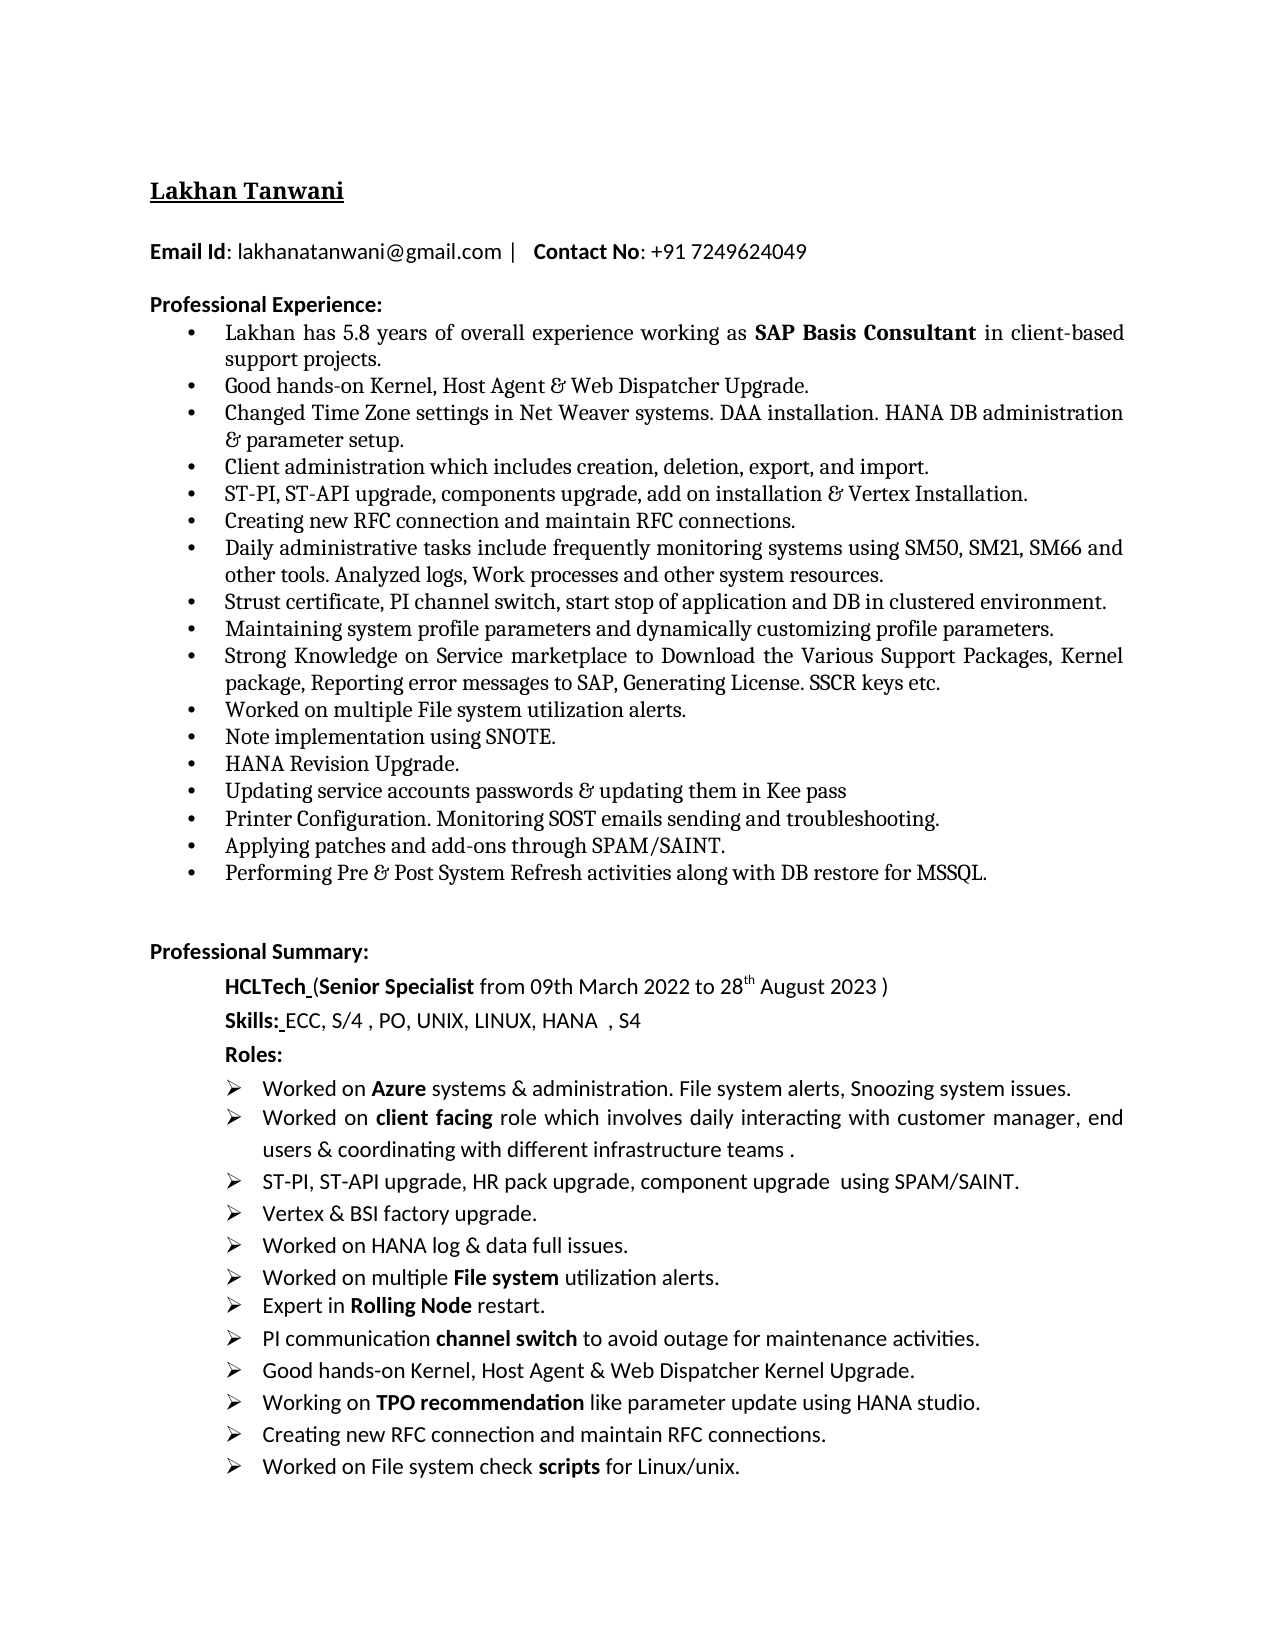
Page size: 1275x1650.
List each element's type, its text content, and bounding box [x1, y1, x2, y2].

list Daily administrative tasks include frequently monitoring systems using SM50, SM21, SM66 and other tools. Analyzed logs, Work processes and other system resources. [187, 534, 1125, 588]
text Skills: ECC, S/4 , PO, UNIX, LINUX, HANA , S4 [150, 1006, 1125, 1034]
list HANA Revision Upgrade. [187, 750, 1125, 777]
list ST-PI, ST-API upgrade, components upgrade, add on installation & Vertex Installation. [187, 480, 1125, 507]
list Good hands-on Kernel, Host Agent & Web Dispatcher Kernel Upgrade. [225, 1356, 1125, 1384]
text Lakhan Tanwani [150, 175, 1125, 206]
list Updating service accounts passwords & updating them in Kee pass [187, 777, 1125, 804]
list Vertex & BSI factory upgrade. [225, 1199, 1125, 1227]
list Worked on File system check scripts for Linux/unix. [225, 1452, 1125, 1481]
list Working on TPO recommendation like parameter update using HANA studio. [225, 1388, 1125, 1416]
list Creating new RFC connection and maintain RFC connections. [187, 507, 1125, 534]
list PI communication channel switch to avoid outage for maintenance activities. [225, 1324, 1125, 1352]
list Applying patches and add-ons through SPAM/SAINT. [187, 832, 1125, 859]
list Worked on client facing role which involves daily interacting with customer manager, end users & coordinating with different infrastructure teams . [225, 1103, 1125, 1163]
list Expert in Rolling Node restart. [225, 1292, 1125, 1319]
list Changed Time Zone settings in Net Weaver systems. DAA installation. HANA DB administration & parameter setup. [187, 399, 1125, 453]
list Worked on multiple File system utilization alerts. [225, 1263, 1125, 1292]
list Worked on HANA log & data full issues. [225, 1231, 1125, 1259]
text HCLTech (Senior Specialist from 09th March 2022 to 28th August 2023 ) [150, 972, 1125, 1000]
list Strong Knowledge on Service marketplace to Download the Various Support Packages, Kernel package, Reporting error messages to SAP, Generating License. SSCR keys etc. [187, 642, 1125, 696]
list Good hands-on Kernel, Host Agent & Web Dispatcher Upgrade. [187, 372, 1125, 399]
list Worked on multiple File system utilization alerts. [187, 696, 1125, 723]
list Maintaining system profile parameters and dynamically customizing profile parameters. [187, 615, 1125, 642]
list Creating new RFC connection and maintain RFC connections. [225, 1420, 1125, 1448]
list Client administration which includes creation, deletion, export, and import. [187, 453, 1125, 480]
list Lakhan has 5.8 years of overall experience working as SAP Basis Consultant in client-based support projects. [187, 318, 1125, 372]
text Roles: [150, 1040, 1125, 1068]
text Email Id: lakhanatanwani@gmail.com | Contact No: +91 7249624049 [150, 237, 1125, 266]
text Professional Experience: [150, 291, 1125, 318]
list Worked on Azure systems & administration. File system alerts, Snoozing system issues. [225, 1074, 1125, 1103]
list ST-PI, ST-API upgrade, HR pack upgrade, component upgrade using SPAM/SAINT. [225, 1167, 1125, 1195]
list Performing Pre & Post System Refresh activities along with DB restore for MSSQL. [187, 859, 1125, 886]
list Printer Configuration. Monitoring SOST emails sending and troubleshooting. [187, 804, 1125, 832]
text Professional Summary: [150, 937, 1125, 966]
list Note implementation using SNOTE. [187, 723, 1125, 750]
list Strust certificate, PI channel switch, start stop of application and DB in clustered environment. [187, 588, 1125, 615]
